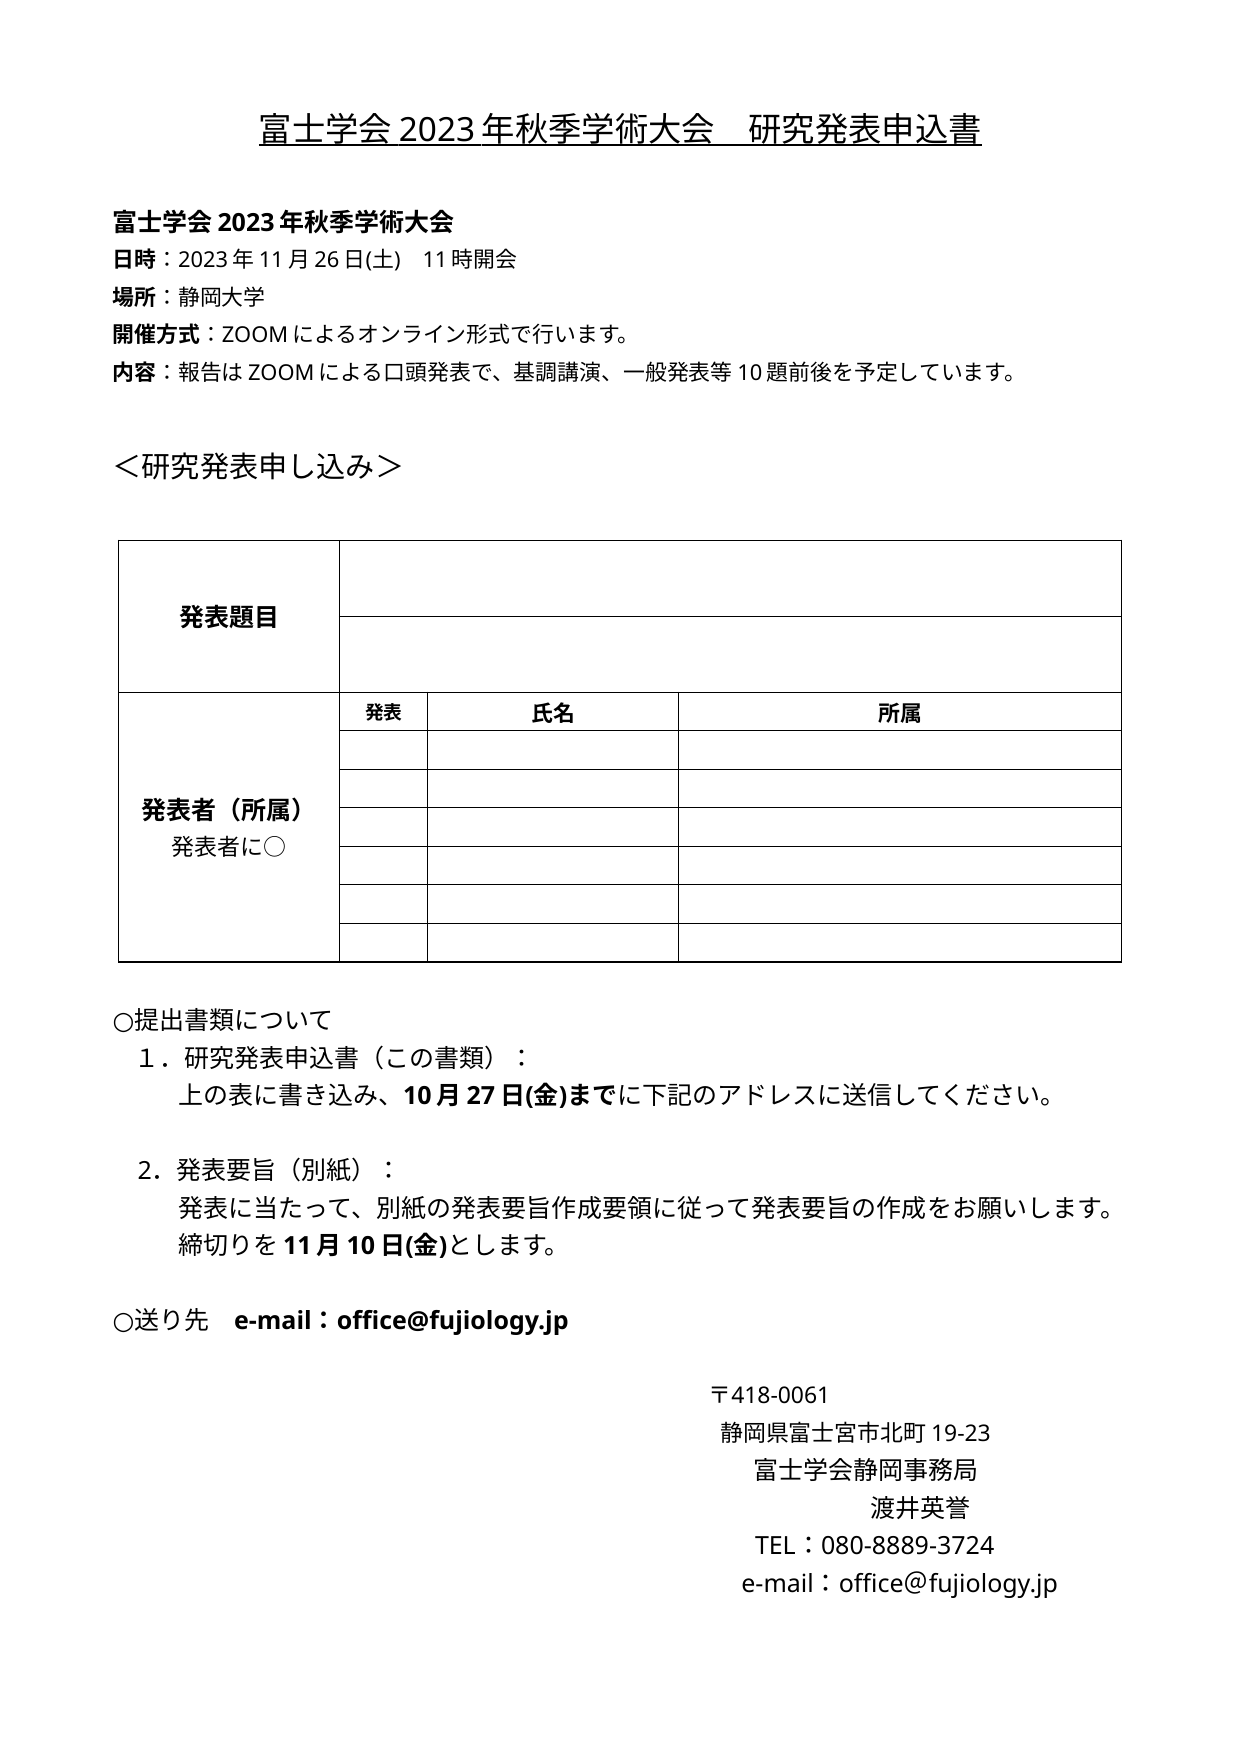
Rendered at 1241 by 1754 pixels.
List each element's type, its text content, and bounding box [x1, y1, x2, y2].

text 渡井英誉 [112, 1487, 1028, 1525]
text ＜研究発表申し込み＞ [112, 427, 1128, 502]
text 2．発表要旨（別紙）： [112, 1150, 1128, 1187]
text 内容：報告はZOOMによる口頭発表で、基調講演、一般発表等10題前後を予定しています。 [112, 352, 1128, 389]
table_cell 発表 [340, 693, 427, 730]
text 場所：静岡大学 [112, 277, 1128, 314]
table_cell [340, 617, 1121, 692]
text 日時：2023年11月26日(土) 11時開会 [112, 239, 1128, 277]
table_header [340, 541, 1121, 616]
table_cell [428, 885, 678, 923]
text 開催方式：ZOOMによるオンライン形式で行います。 [112, 314, 1128, 352]
text 上の表に書き込み、10月27日(金)までに下記のアドレスに送信してください。 [178, 1075, 1128, 1112]
table_cell [428, 924, 678, 961]
text 発表に当たって、別紙の発表要旨作成要領に従って発表要旨の作成をお願いします。締切りを11月10日(金)とします。 [178, 1187, 1128, 1262]
text １．研究発表申込書（この書類）： [134, 1037, 1128, 1075]
table_cell [679, 924, 1121, 961]
text ○送り先 e-mail：office@fujiology.jp [112, 1300, 1128, 1337]
text 静岡県富士宮市北町19-23 [112, 1412, 991, 1450]
table_cell [679, 731, 1121, 769]
table_cell [428, 731, 678, 769]
table_cell [340, 770, 427, 807]
table_cell [679, 885, 1121, 923]
text 富士学会静岡事務局 [112, 1450, 978, 1487]
table_cell [679, 847, 1121, 884]
text 〒418-0061 [112, 1375, 1036, 1412]
table_cell 発表者（所属） 発表者に○ [119, 693, 339, 961]
table_cell [340, 924, 427, 961]
text e-mail：office＠fujiology.jp [112, 1562, 1087, 1600]
table_cell 氏名 [428, 693, 678, 730]
table_cell [340, 847, 427, 884]
table_cell [428, 770, 678, 807]
table_cell [679, 808, 1121, 846]
table_cell [679, 770, 1121, 807]
text ○提出書類について [112, 1000, 1128, 1037]
table_header 発表題目 [119, 541, 339, 692]
table_cell 所属 [679, 693, 1121, 730]
text 富士学会2023年秋季学術大会 [112, 202, 1128, 239]
table_cell [428, 808, 678, 846]
table_cell [428, 847, 678, 884]
table_cell [340, 731, 427, 769]
text 富士学会2023年秋季学術大会 研究発表申込書 [112, 89, 1128, 164]
table_cell [340, 885, 427, 923]
text TEL：080-8889-3724 [112, 1525, 1087, 1562]
table_cell [340, 808, 427, 846]
